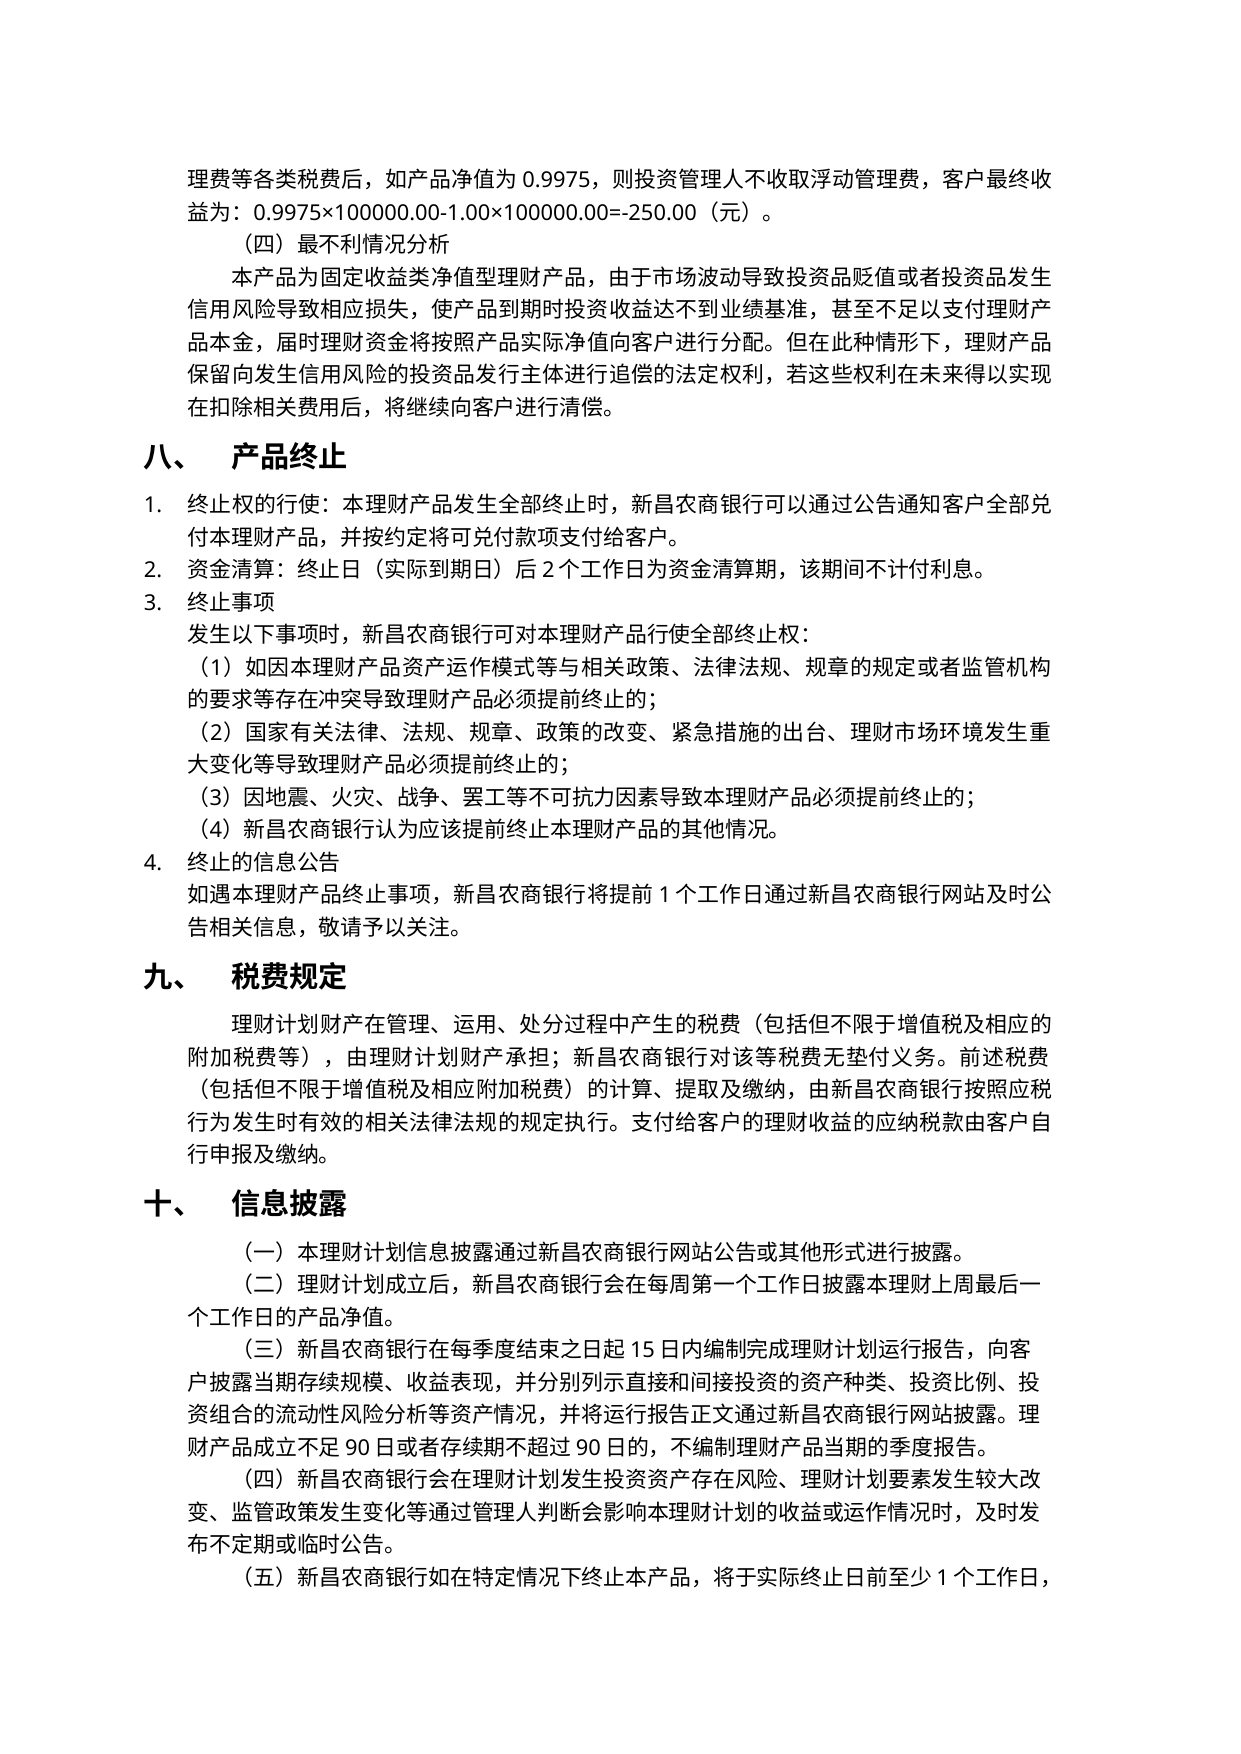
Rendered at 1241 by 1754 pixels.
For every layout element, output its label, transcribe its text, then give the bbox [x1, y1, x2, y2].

subtitle 信息披露 [144, 1169, 1053, 1234]
list 终止的信息公告 [144, 844, 1053, 877]
list 发生以下事项时，新昌农商银行可对本理财产品行使全部终止权： [187, 617, 1053, 649]
text （四）最不利情况分析 [187, 227, 1053, 259]
list 理财计划成立后，新昌农商银行会在每周第一个工作日披露本理财上周最后一个工作日的产品净值。 [187, 1267, 1053, 1332]
list 理财计划财产在管理、运用、处分过程中产生的税费（包括但不限于增值税及相应的附加税费等），由理财计划财产承担；新昌农商银行对该等税费无垫付义务。前述税费（包括但不限于增值税及相应附加税费）的计算、提取及缴纳，由新昌农商银行按照应税行为发生时有效的相关法律法规的规定执行。支付给客户的理财收益的应纳税款由客户自行申报及缴纳。 [187, 1007, 1053, 1169]
list 本理财计划信息披露通过新昌农商银行网站公告或其他形式进行披露。 [187, 1234, 1053, 1267]
list 资金清算：终止日（实际到期日）后2个工作日为资金清算期，该期间不计付利息。 [144, 552, 1053, 584]
subtitle 税费规定 [144, 942, 1053, 1007]
text 本产品为固定收益类净值型理财产品，由于市场波动导致投资品贬值或者投资品发生信用风险导致相应损失，使产品到期时投资收益达不到业绩基准，甚至不足以支付理财产品本金，届时理财资金将按照产品实际净值向客户进行分配。但在此种情形下，理财产品保留向发生信用风险的投资品发行主体进行追偿的法定权利，若这些权利在未来得以实现，在扣除相关费用后，将继续向客户进行清偿。 [187, 259, 1053, 422]
list （4）新昌农商银行认为应该提前终止本理财产品的其他情况。 [187, 812, 1053, 844]
subtitle 产品终止 [144, 422, 1053, 487]
list 终止事项 [144, 584, 1053, 617]
list 新昌农商银行在每季度结束之日起15日内编制完成理财计划运行报告，向客户披露当期存续规模、收益表现，并分别列示直接和间接投资的资产种类、投资比例、投资组合的流动性风险分析等资产情况，并将运行报告正文通过新昌农商银行网站披露。理财产品成立不足90日或者存续期不超过90日的，不编制理财产品当期的季度报告。 [187, 1332, 1053, 1462]
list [187, 1559, 1053, 1592]
list 如遇本理财产品终止事项，新昌农商银行将提前1个工作日通过新昌农商银行网站及时公告相关信息，敬请予以关注。 [187, 877, 1053, 942]
list 新昌农商银行会在理财计划发生投资资产存在风险、理财计划要素发生较大改变、监管政策发生变化等通过管理人判断会影响本理财计划的收益或运作情况时，及时发布不定期或临时公告。 [187, 1462, 1053, 1559]
list （2）国家有关法律、法规、规章、政策的改变、紧急措施的出台、理财市场环境发生重大变化等导致理财产品必须提前终止的； [187, 714, 1053, 779]
list （3）因地震、火灾、战争、罢工等不可抗力因素导致本理财产品必须提前终止的； [187, 779, 1053, 812]
list （1）如因本理财产品资产运作模式等与相关政策、法律法规、规章的规定或者监管机构的要求等存在冲突导致理财产品必须提前终止的； [187, 649, 1053, 714]
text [187, 162, 1053, 227]
list 终止权的行使：本理财产品发生全部终止时，新昌农商银行可以通过公告通知客户全部兑付本理财产品，并按约定将可兑付款项支付给客户。 [144, 487, 1053, 552]
